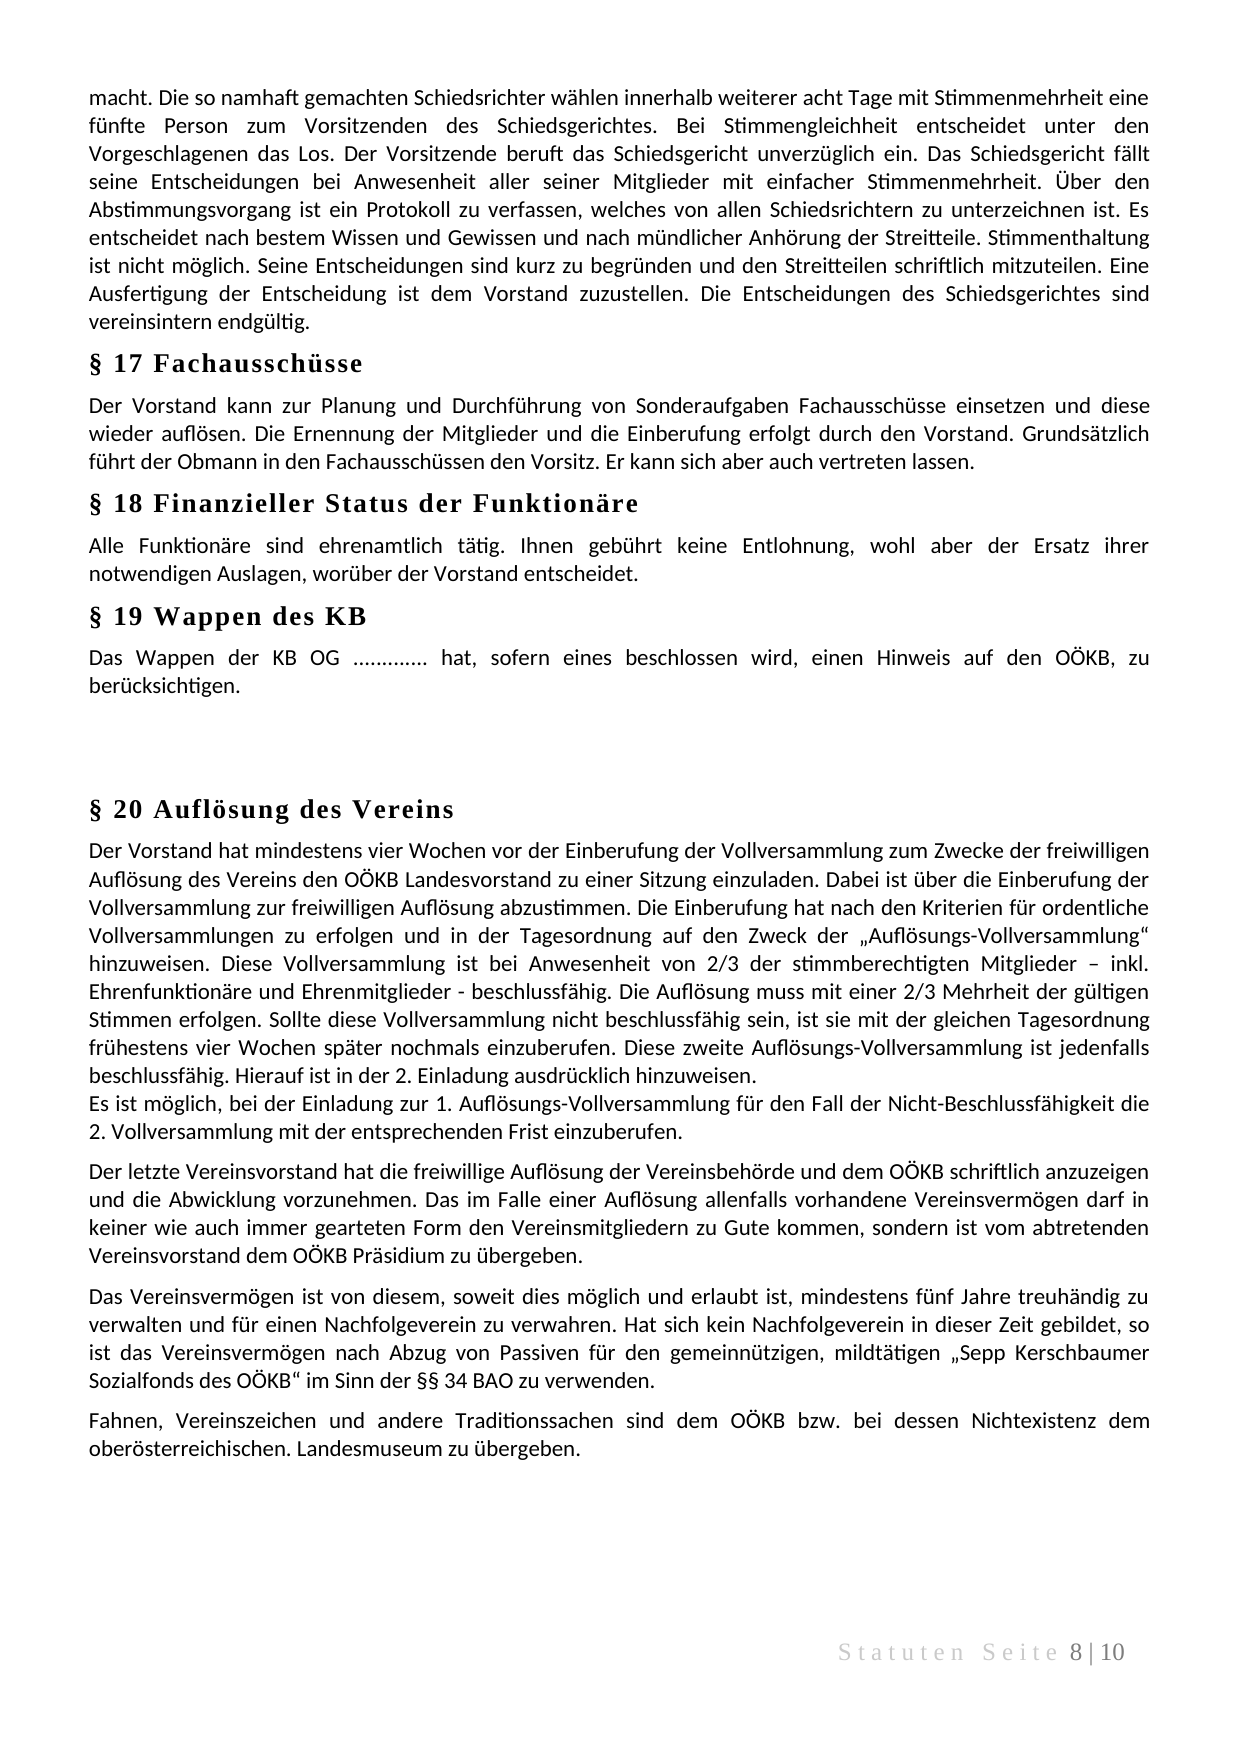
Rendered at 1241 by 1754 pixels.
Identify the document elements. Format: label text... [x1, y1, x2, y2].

text Fahnen, Vereinszeichen und andere Traditionssachen sind dem OÖKB bzw. bei dessen Nichtexistenz dem oberösterreichischen. Landesmuseum zu übergeben. [89, 1407, 1152, 1463]
text § 17 Fachausschüsse [89, 347, 1152, 378]
text Es ist möglich, bei der Einladung zur 1. Auflösungs-Vollversammlung für den Fall der Nicht-Beschlussfähigkeit die 2. Vollversammlung mit der entsprechenden Frist einzuberufen. [89, 1089, 1152, 1145]
text Der Vorstand hat mindestens vier Wochen vor der Einberufung der Vollversammlung zum Zwecke der freiwilligen Auflösung des Vereins den OÖKB Landesvorstand zu einer Sitzung einzuladen. Dabei ist über die Einberufung der Vollversammlung zur freiwilligen Auflösung abzustimmen. Die Einberufung hat nach den Kriterien für ordentliche Vollversammlungen zu erfolgen und in der Tagesordnung auf den Zweck der „Auflösungs-Vollversammlung“ hinzuweisen. Diese Vollversammlung ist bei Anwesenheit von 2/3 der stimmberechtigten Mitglieder – inkl. Ehrenfunktionäre und Ehrenmitglieder - beschlussfähig. Die Auflösung muss mit einer 2/3 Mehrheit der gültigen Stimmen erfolgen. Sollte diese Vollversammlung nicht beschlussfähig sein, ist sie mit der gleichen Tagesordnung frühestens vier Wochen später nochmals einzuberufen. Diese zweite Auflösungs-Vollversammlung ist jedenfalls beschlussfähig. Hierauf ist in der 2. Einladung ausdrücklich hinzuweisen. [89, 837, 1152, 1089]
text Der letzte Vereinsvorstand hat die freiwillige Auflösung der Vereinsbehörde und dem OÖKB schriftlich anzuzeigen und die Abwicklung vorzunehmen. Das im Falle einer Auflösung allenfalls vorhandene Vereinsvermögen darf in keiner wie auch immer gearteten Form den Vereinsmitgliedern zu Gute kommen, sondern ist vom abtretenden Vereinsvorstand dem OÖKB Präsidium zu übergeben. [89, 1157, 1152, 1269]
text Der Vorstand kann zur Planung und Durchführung von Sonderaufgaben Fachausschüsse einsetzen und diese wieder auflösen. Die Ernennung der Mitglieder und die Einberufung erfolgt durch den Vorstand. Grundsätzlich führt der Obmann in den Fachausschüssen den Vorsitz. Er kann sich aber auch vertreten lassen. [89, 391, 1152, 475]
text Das Wappen der KB OG ............. hat, sofern eines beschlossen wird, einen Hinweis auf den OÖKB, zu berücksichtigen. [89, 643, 1152, 699]
text § 18 Finanzieller Status der Funktionäre [89, 488, 1152, 519]
text Das Vereinsvermögen ist von diesem, soweit dies möglich und erlaubt ist, mindestens fünf Jahre treuhändig zu verwalten und für einen Nachfolgeverein zu verwahren. Hat sich kein Nachfolgeverein in dieser Zeit gebildet, so ist das Vereinsvermögen nach Abzug von Passiven für den gemeinnützigen, mildtätigen „Sepp Kerschbaumer Sozialfonds des OÖKB“ im Sinn der §§ 34 BAO zu verwenden. [89, 1282, 1152, 1394]
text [89, 83, 1152, 335]
text § 20 Auflösung des Vereins [89, 793, 1152, 824]
text § 19 Wappen des KB [89, 600, 1152, 631]
text Alle Funktionäre sind ehrenamtlich tätig. Ihnen gebührt keine Entlohnung, wohl aber der Ersatz ihrer notwendigen Auslagen, worüber der Vorstand entscheidet. [89, 531, 1152, 587]
